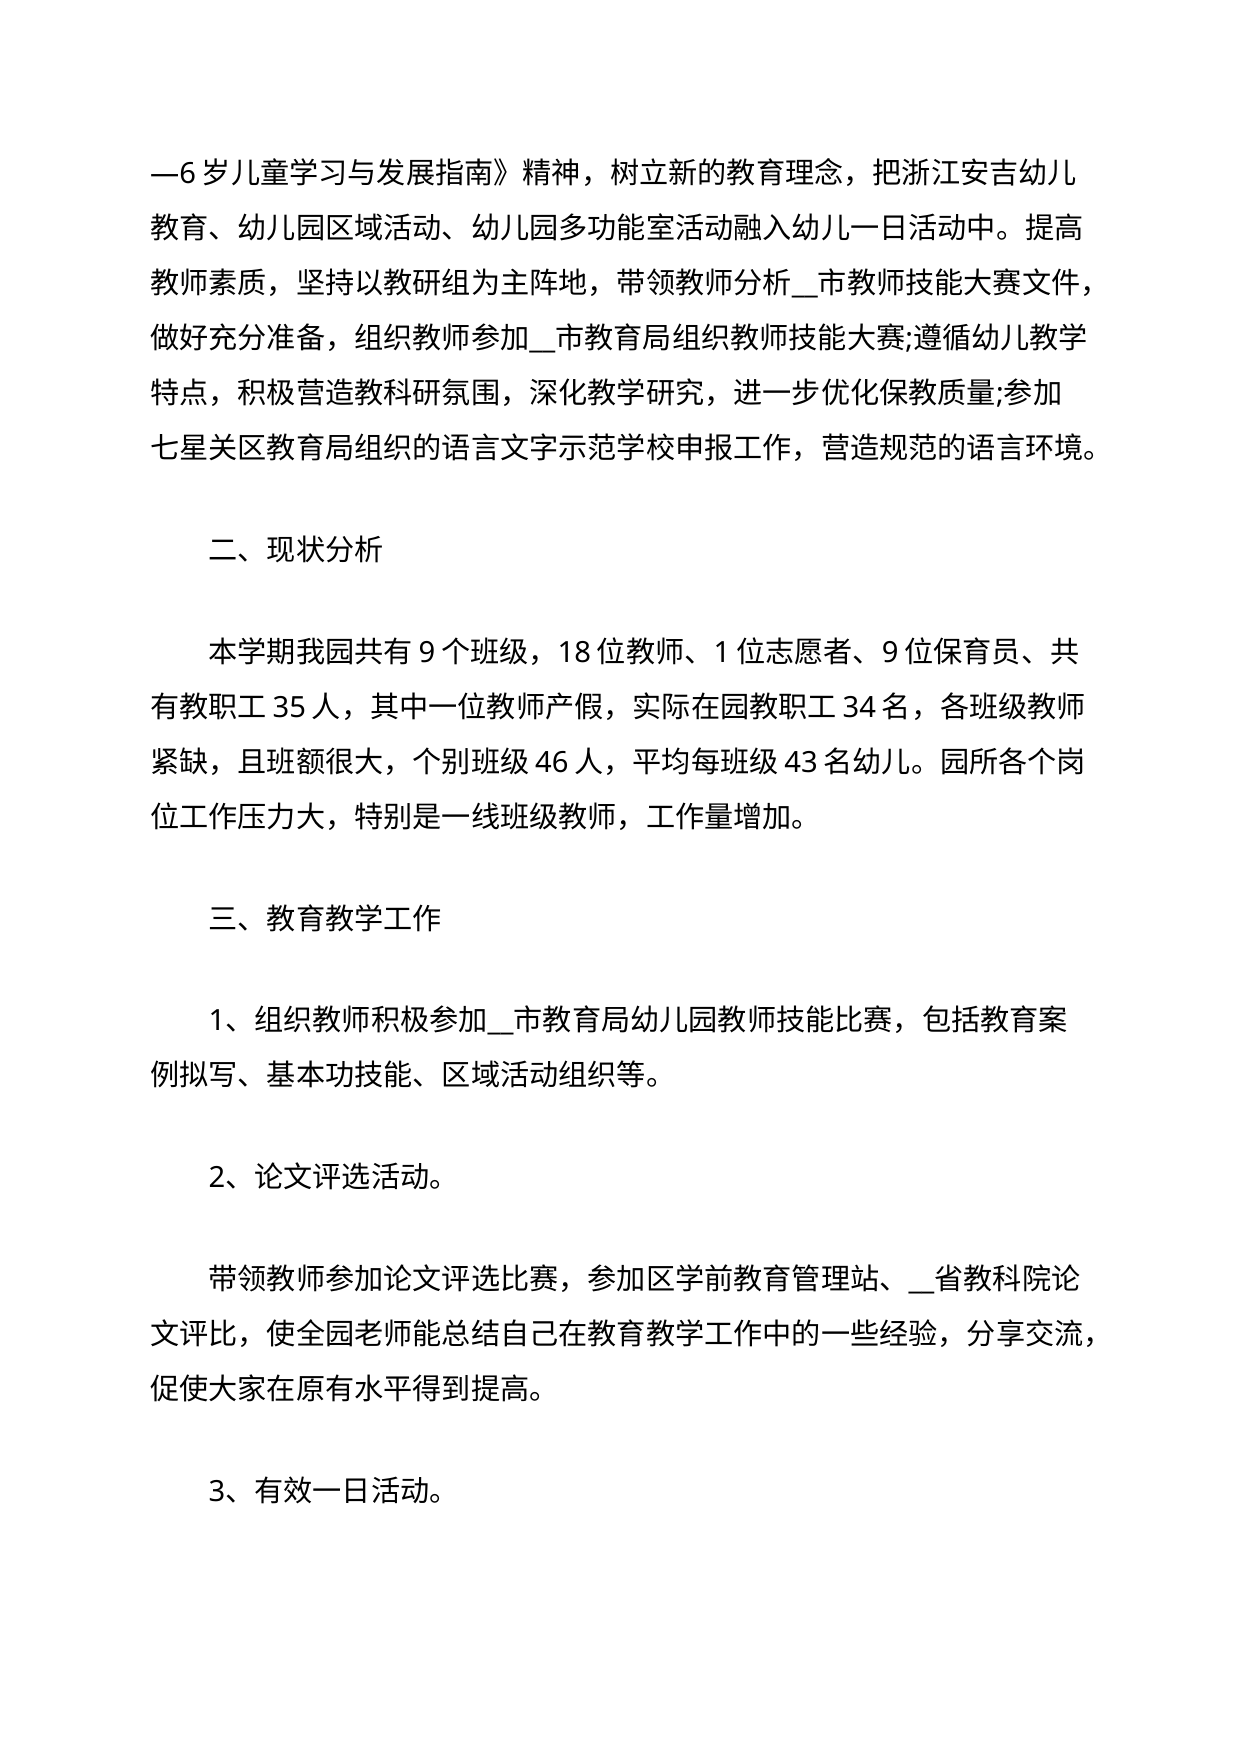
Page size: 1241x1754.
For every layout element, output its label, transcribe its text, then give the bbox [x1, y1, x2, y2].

text 3、有效一日活动。 [150, 1467, 1090, 1510]
text 1、组织教师积极参加__市教育局幼儿园教师技能比赛，包括教育案例拟写、基本功技能、区域活动组织等。 [150, 997, 1090, 1094]
text 带领教师参加论文评选比赛，参加区学前教育管理站、__省教科院论文评比，使全园老师能总结自己在教育教学工作中的一些经验，分享交流，促使大家在原有水平得到提高。 [150, 1256, 1090, 1408]
text 三、教育教学工作 [150, 895, 1090, 937]
text 2、论文评选活动。 [150, 1154, 1090, 1196]
text 二、现状分析 [150, 527, 1090, 569]
text 本学期我园共有9个班级，18位教师、1位志愿者、9位保育员、共有教职工35人，其中一位教师产假，实际在园教职工34名，各班级教师紧缺，且班额很大，个别班级46人，平均每班级43名幼儿。园所各个岗位工作压力大，特别是一线班级教师，工作量增加。 [150, 628, 1090, 836]
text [150, 150, 1090, 467]
